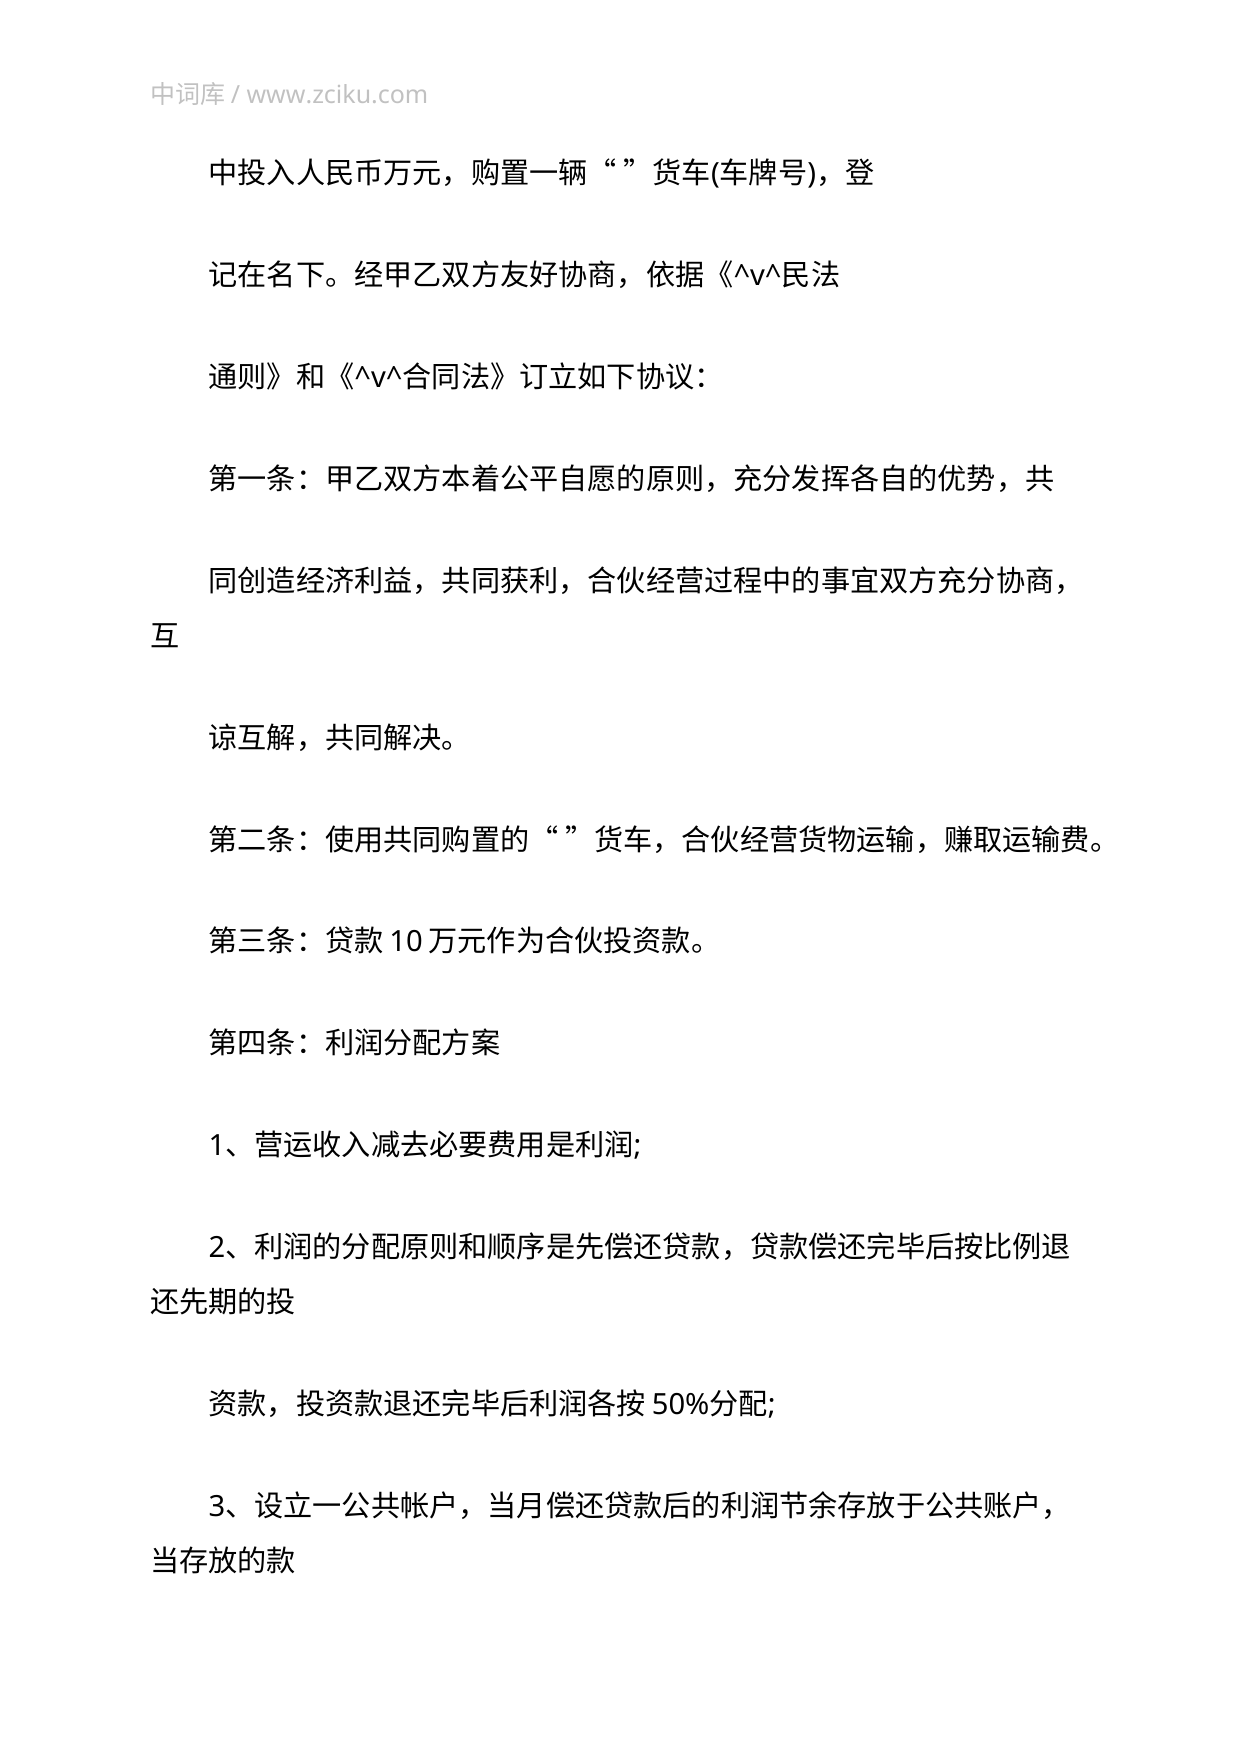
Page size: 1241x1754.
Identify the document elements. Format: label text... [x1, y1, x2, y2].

text 第一条：甲乙双方本着公平自愿的原则，充分发挥各自的优势，共 [150, 456, 1090, 498]
text 第四条：利润分配方案 [150, 1020, 1090, 1062]
text 谅互解，共同解决。 [150, 714, 1090, 757]
text 3、设立一公共帐户，当月偿还贷款后的利润节余存放于公共账户，当存放的款 [150, 1482, 1090, 1580]
text 同创造经济利益，共同获利，合伙经营过程中的事宜双方充分协商，互 [150, 558, 1090, 655]
text 资款，投资款退还完毕后利润各按50%分配; [150, 1380, 1090, 1423]
text 2、利润的分配原则和顺序是先偿还贷款，贷款偿还完毕后按比例退还先期的投 [150, 1224, 1090, 1321]
text 中投入人民币万元，购置一辆“ ”货车(车牌号)，登 [150, 150, 1090, 192]
text 第二条：使用共同购置的“ ”货车，合伙经营货物运输，赚取运输费。 [150, 816, 1090, 858]
text 记在名下。经甲乙双方友好协商，依据《^v^民法 [150, 252, 1090, 294]
text 通则》和《^v^合同法》订立如下协议： [150, 354, 1090, 396]
text 1、营运收入减去必要费用是利润; [150, 1122, 1090, 1164]
text 第三条：贷款10万元作为合伙投资款。 [150, 918, 1090, 960]
